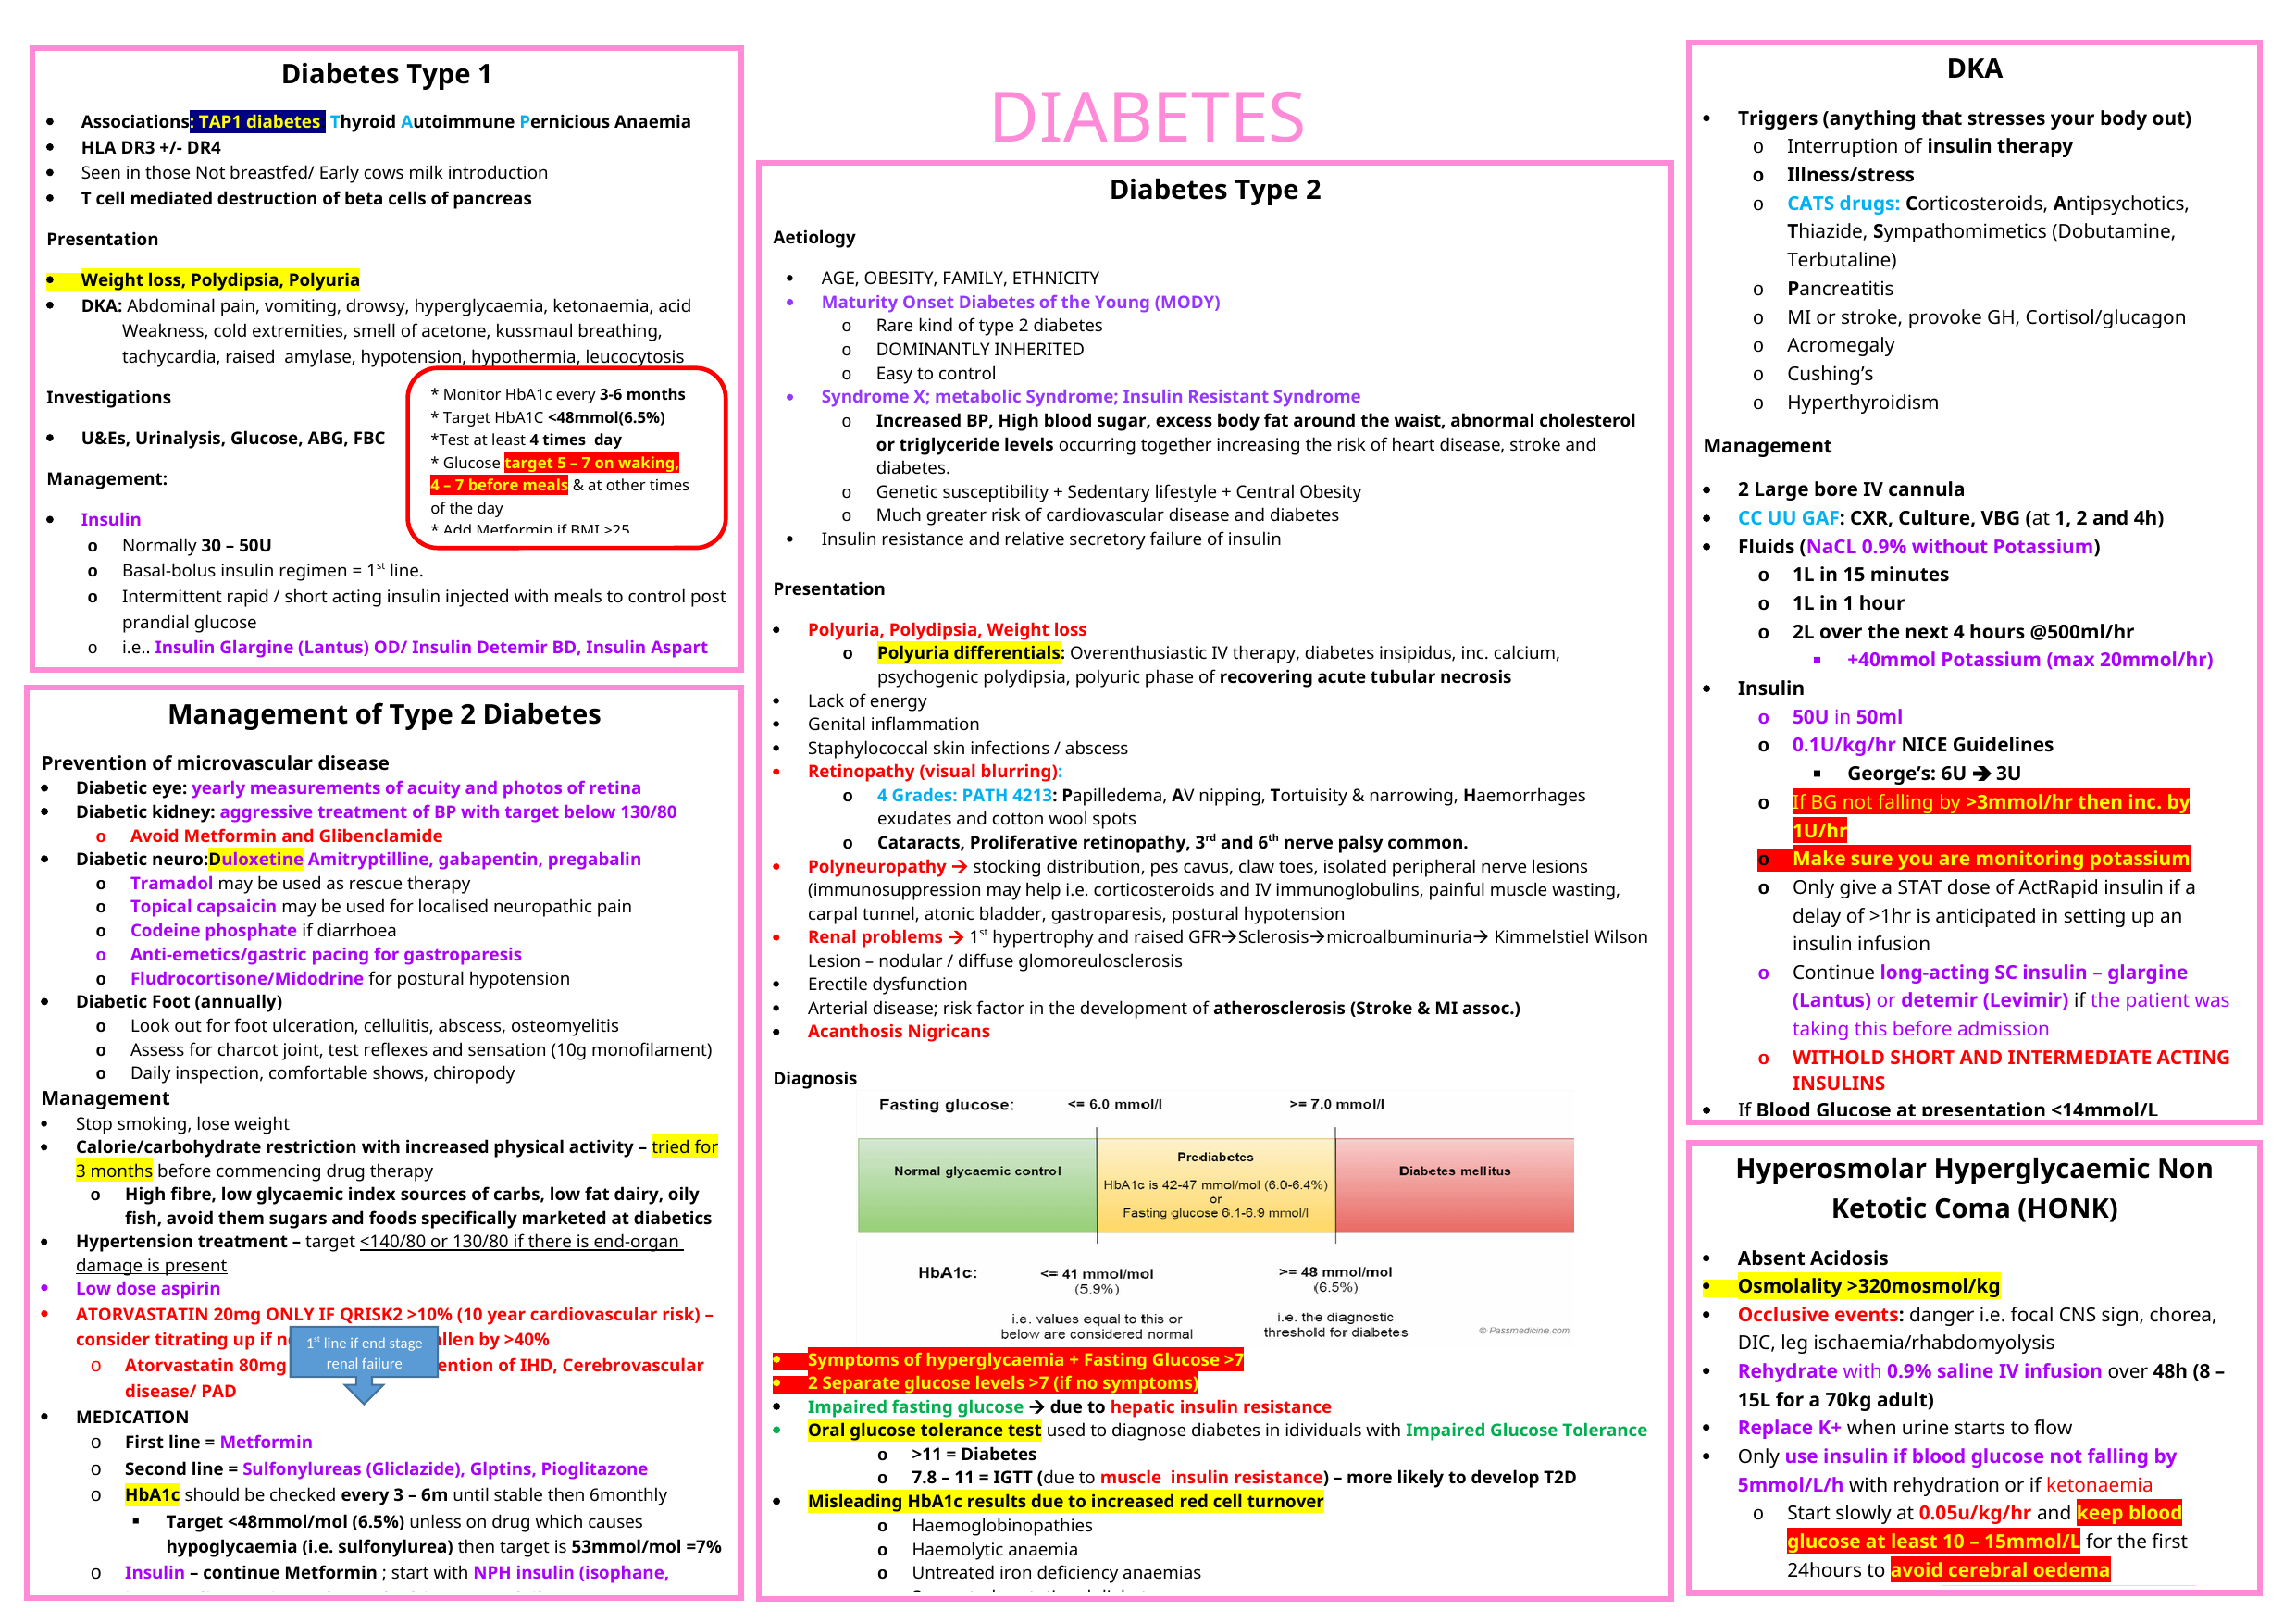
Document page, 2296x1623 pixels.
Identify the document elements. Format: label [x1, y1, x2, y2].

picture [856, 1090, 1574, 1347]
